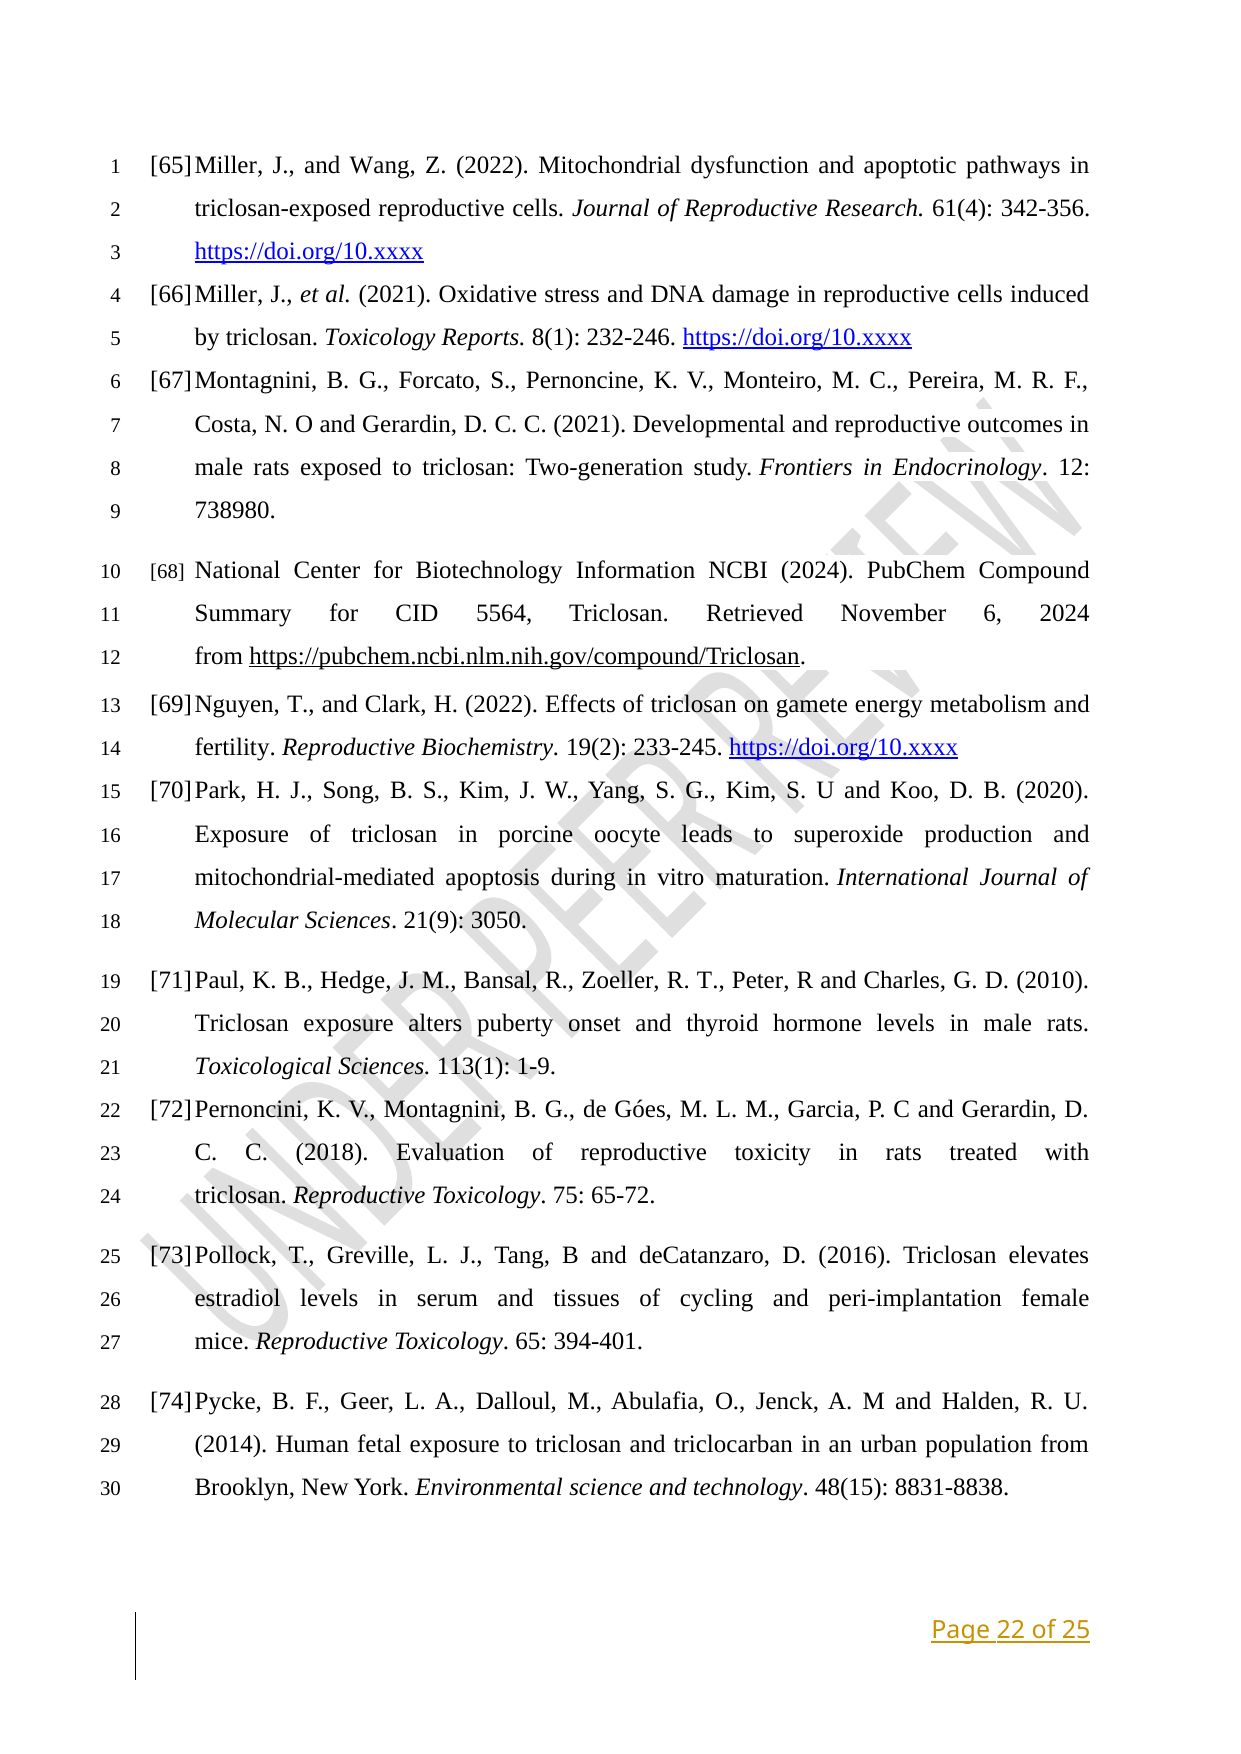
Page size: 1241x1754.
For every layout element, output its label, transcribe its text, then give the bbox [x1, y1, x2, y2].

list Miller, J., et al. (2021). Oxidative stress and DNA damage in reproductive cells induced by triclosan. Toxicology Reports. 8(1): 232-246. https://doi.org/10.xxxx [150, 284, 1090, 356]
list Miller, J., and Wang, Z. (2022). Mitochondrial dysfunction and apoptotic pathways in triclosan-exposed reproductive cells. Journal of Reproductive Research. 61(4): 342-356. https://doi.org/10.xxxx [150, 150, 1090, 265]
list National Center for Biotechnology Information NCBI (2024). PubChem Compound Summary for CID 5564, Triclosan. Retrieved November 6, 2024 from https://pubchem.ncbi.nlm.nih.gov/compound/Triclosan. [150, 565, 1090, 680]
list Pollock, T., Greville, L. J., Tang, B and deCatanzaro, D. (2016). Triclosan elevates estradiol levels in serum and tissues of cycling and peri-implantation female mice. Reproductive Toxicology. 65: 394-401. [150, 1261, 1090, 1376]
list Park, H. J., Song, B. S., Kim, J. W., Yang, S. G., Kim, S. U and Koo, D. B. (2020). Exposure of triclosan in porcine oocyte leads to superoxide production and mitochondrial-mediated apoptosis during in vitro maturation. International Journal of Molecular Sciences. 21(9): 3050. [150, 791, 1090, 949]
list Pycke, B. F., Geer, L. A., Dalloul, M., Abulafia, O., Jenck, A. M and Halden, R. U. (2014). Human fetal exposure to triclosan and triclocarban in an urban population from Brooklyn, New York. Environmental science and technology. 48(15): 8831-8838. [150, 1407, 1090, 1522]
list Pernoncini, K. V., Montagnini, B. G., de Góes, M. L. M., Garcia, P. C and Gerardin, D. C. C. (2018). Evaluation of reproductive toxicity in rats treated with triclosan. Reproductive Toxicology. 75: 65-72. [150, 1114, 1090, 1229]
list Paul, K. B., Hedge, J. M., Bansal, R., Zoeller, R. T., Peter, R and Charles, G. D. (2010). Triclosan exposure alters puberty onset and thyroid hormone levels in male rats. Toxicological Sciences. 113(1): 1-9. [150, 980, 1090, 1095]
list Montagnini, B. G., Forcato, S., Pernoncine, K. V., Monteiro, M. C., Pereira, M. R. F., Costa, N. O and Gerardin, D. C. C. (2021). Developmental and reproductive outcomes in male rats exposed to triclosan: Two-generation study. Frontiers in Endocrinology. 12: 738980. [150, 376, 1090, 534]
list Nguyen, T., and Clark, H. (2022). Effects of triclosan on gamete energy metabolism and fertility. Reproductive Biochemistry. 19(2): 233-245. https://doi.org/10.xxxx [150, 699, 1090, 771]
